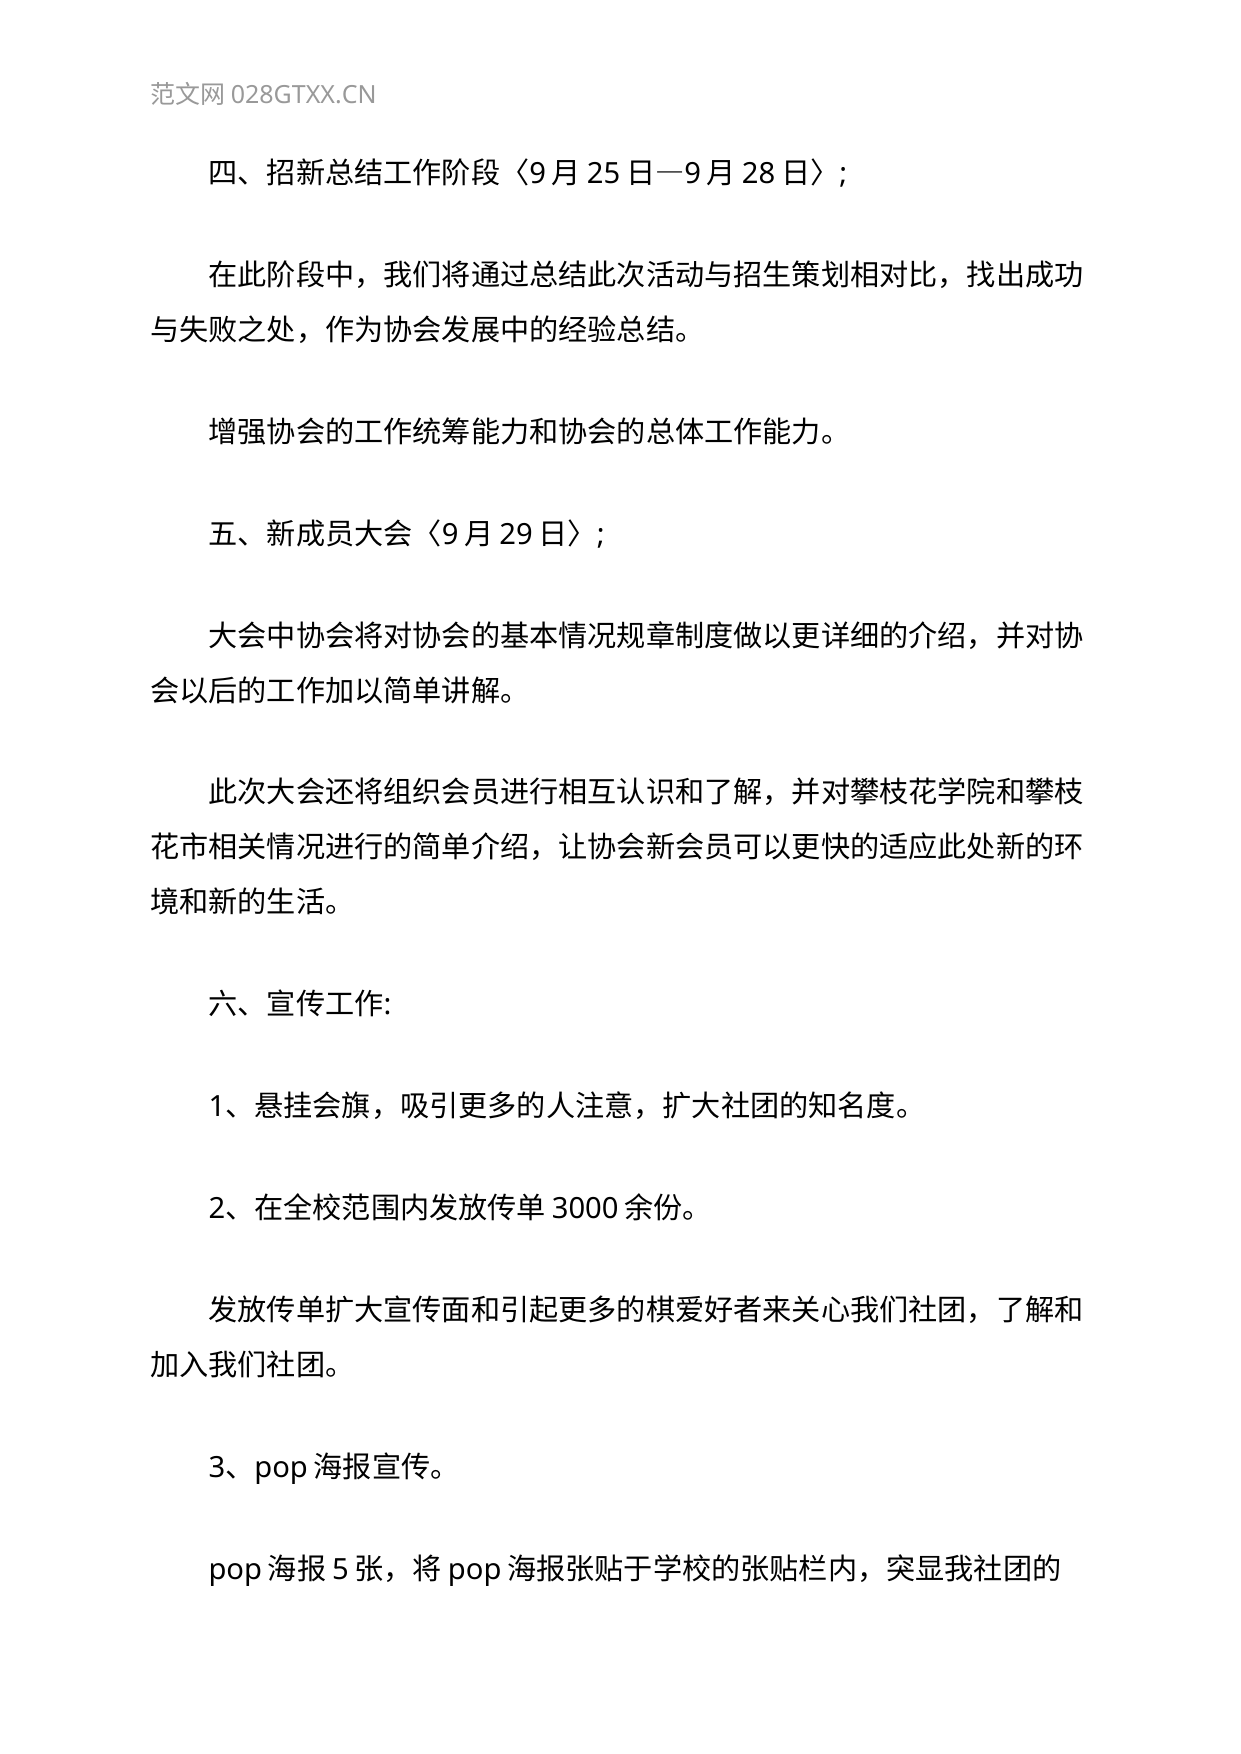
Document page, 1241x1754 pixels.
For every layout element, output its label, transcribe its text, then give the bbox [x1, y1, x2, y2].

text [150, 1545, 1090, 1588]
text 增强协会的工作统筹能力和协会的总体工作能力。 [150, 409, 1090, 451]
text 四、招新总结工作阶段〈9月25日—9月28日〉; [150, 150, 1090, 192]
text 1、悬挂会旗，吸引更多的人注意，扩大社团的知名度。 [150, 1083, 1090, 1125]
text 此次大会还将组织会员进行相互认识和了解，并对攀枝花学院和攀枝花市相关情况进行的简单介绍，让协会新会员可以更快的适应此处新的环境和新的生活。 [150, 769, 1090, 921]
text 五、新成员大会〈9月29日〉; [150, 510, 1090, 553]
text 2、在全校范围内发放传单3000余份。 [150, 1184, 1090, 1227]
text 大会中协会将对协会的基本情况规章制度做以更详细的介绍，并对协会以后的工作加以简单讲解。 [150, 612, 1090, 709]
text 3、pop海报宣传。 [150, 1443, 1090, 1486]
text 在此阶段中，我们将通过总结此次活动与招生策划相对比，找出成功与失败之处，作为协会发展中的经验总结。 [150, 252, 1090, 349]
text 发放传单扩大宣传面和引起更多的棋爱好者来关心我们社团，了解和加入我们社团。 [150, 1287, 1090, 1384]
text 六、宣传工作: [150, 981, 1090, 1023]
